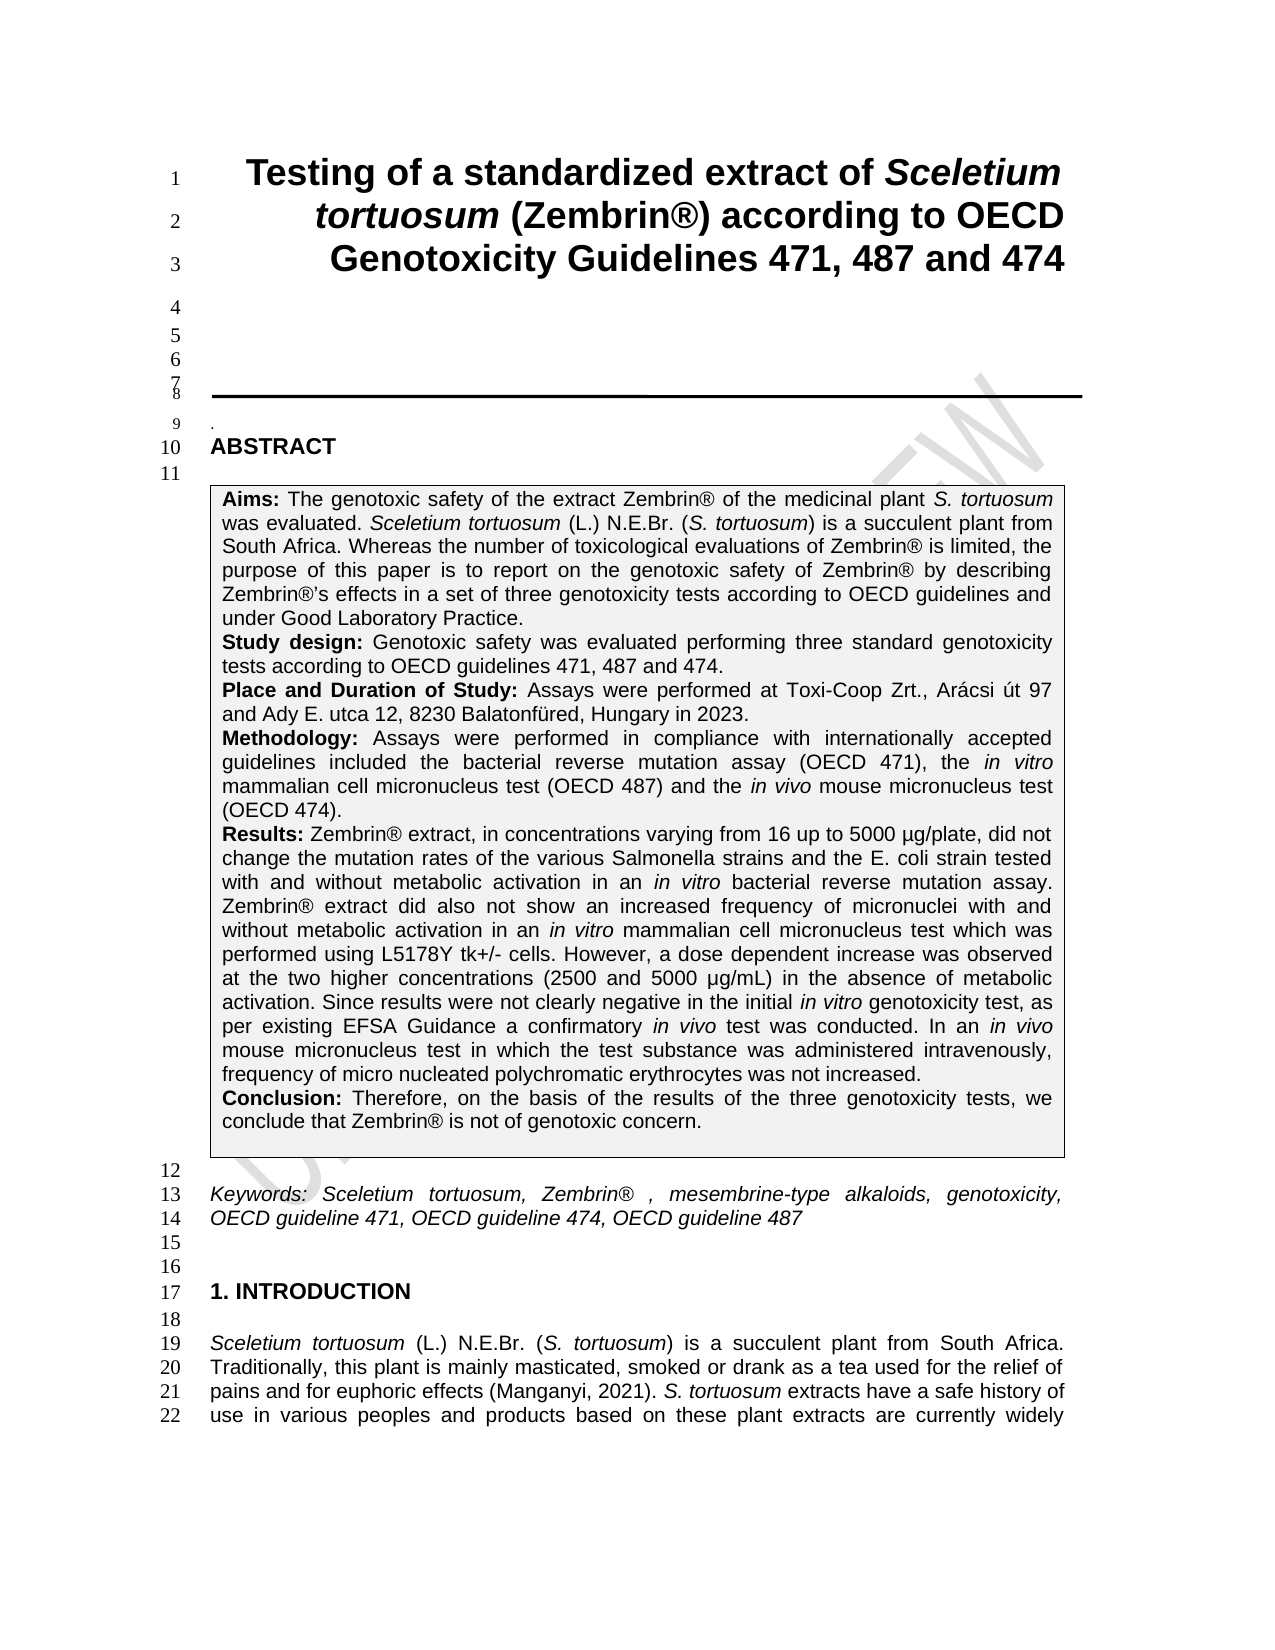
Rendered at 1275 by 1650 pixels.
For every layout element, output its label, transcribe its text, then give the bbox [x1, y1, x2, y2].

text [210, 1331, 1065, 1427]
text Testing of a standardized extract of Sceletium tortuosum (Zembrin®) according to OECD Genotoxicity Guidelines 471, 487 and 474 [210, 150, 1065, 279]
text Keywords: Sceletium tortuosum, Zembrin® , mesembrine-type alkaloids, genotoxicity, OECD guideline 471, OECD guideline 474, OECD guideline 487 [210, 1182, 1065, 1230]
text ABSTRACT [210, 433, 1065, 459]
text 1. INTRODUCTION [210, 1278, 1065, 1304]
text . [210, 394, 1065, 433]
table_header Aims: The genotoxic safety of the extract Zembrin® of the medicinal plant S. tortuosum was evaluated. Sceletium tortuosum (L.) N.E.Br. (S. tortuosum) is a succulent plant from South Africa. Whereas the number of toxicological evaluations of Zembrin® is limited, the purpose of this paper is to report on the genotoxic safety of Zembrin® by describing Zembrin®’s effects in a set of three genotoxicity tests according to OECD guidelines and under Good Laboratory Practice. Study design: Genotoxic safety was evaluated performing three standard genotoxicity tests according to OECD guidelines 471, 487 and 474. Place and Duration of Study: Assays were performed at Toxi-Coop Zrt., Arácsi út 97 and Ady E. utca 12, 8230 Balatonfüred, Hungary in 2023. Methodology: Assays were performed in compliance with internationally accepted guidelines included the bacterial reverse mutation assay (OECD 471), the in vitro mammalian cell micronucleus test (OECD 487) and the in vivo mouse micronucleus test (OECD 474). Results: Zembrin® extract, in concentrations varying from 16 up to 5000 µg/plate, did not change the mutation rates of the various Salmonella strains and the E. coli strain tested with and without metabolic activation in an in vitro bacterial reverse mutation assay. Zembrin® extract did also not show an increased frequency of micronuclei with and without metabolic activation in an in vitro mammalian cell micronucleus test which was performed using L5178Y tk+/- cells. However, a dose dependent increase was observed at the two higher concentrations (2500 and 5000 μg/mL) in the absence of metabolic activation. Since results were not clearly negative in the initial in vitro genotoxicity test, as per existing EFSA Guidance a confirmatory in vivo test was conducted. In an in vivo mouse micronucleus test in which the test substance was administered intravenously, frequency of micro nucleated polychromatic erythrocytes was not increased. Conclusion: Therefore, on the basis of the results of the three genotoxicity tests, we conclude that Zembrin® is not of genotoxic concern. [211, 486, 1064, 1157]
